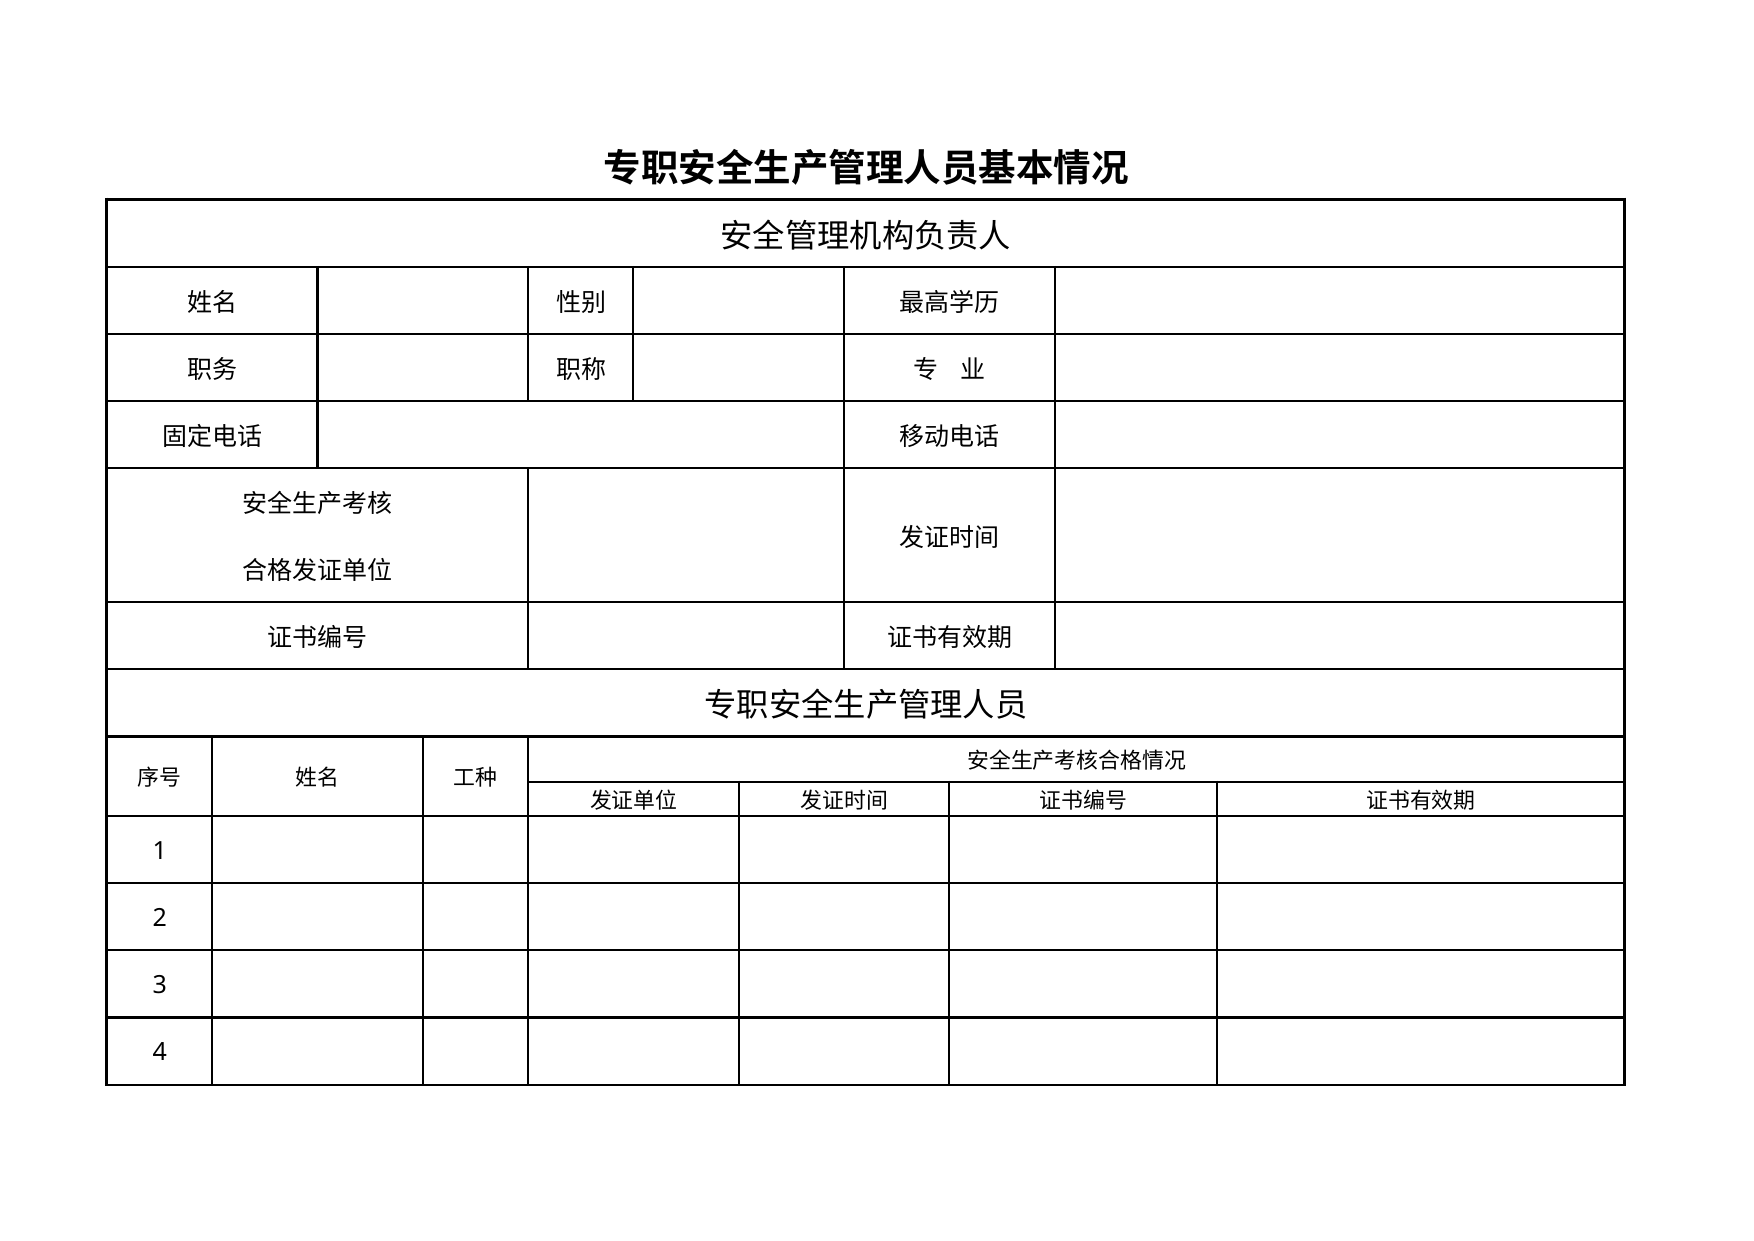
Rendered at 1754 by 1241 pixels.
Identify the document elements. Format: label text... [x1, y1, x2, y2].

table_cell [529, 817, 738, 882]
table_cell [1056, 603, 1623, 668]
table_cell [1056, 402, 1623, 467]
table_cell [424, 1019, 527, 1083]
table_cell [213, 951, 422, 1016]
table_cell [740, 884, 948, 949]
table_cell 发证时间 [845, 469, 1054, 601]
table_cell [950, 817, 1216, 882]
table_cell 证书有效期 [845, 603, 1054, 668]
table_cell [950, 951, 1216, 1016]
table_cell [1056, 335, 1623, 400]
table_cell 安全管理机构负责人 [108, 201, 1623, 266]
table_cell 发证时间 [740, 783, 948, 815]
table_cell [319, 268, 527, 333]
table_cell 专 业 [845, 335, 1054, 400]
table_cell [213, 1019, 422, 1083]
table_cell 4 [108, 1019, 211, 1083]
table_cell 姓名 [213, 738, 422, 815]
table_cell 工种 [424, 738, 527, 815]
table_cell 固定电话 [108, 402, 316, 467]
table_cell [213, 817, 422, 882]
table_cell [950, 1019, 1216, 1083]
table_cell [424, 951, 527, 1016]
table_cell 证书编号 [108, 603, 527, 668]
table_cell 序号 [108, 738, 211, 815]
table_cell 专职安全生产管理人员 [108, 670, 1623, 735]
table_cell [950, 884, 1216, 949]
table_cell 证书编号 [950, 783, 1216, 815]
table_cell [213, 884, 422, 949]
table_cell [740, 817, 948, 882]
table_cell 2 [108, 884, 211, 949]
table_cell 发证单位 [529, 783, 738, 815]
table_cell [740, 951, 948, 1016]
table_cell [634, 268, 843, 333]
table_cell [740, 1019, 948, 1083]
table_cell 安全生产考核 [108, 469, 527, 534]
table_cell 职称 [529, 335, 632, 400]
table_cell [529, 469, 843, 601]
table_cell 安全生产考核合格情况 [529, 738, 1623, 781]
table_cell [1218, 817, 1623, 882]
table_cell [529, 951, 738, 1016]
table_cell 1 [108, 817, 211, 882]
table_cell [424, 817, 527, 882]
table_cell 职务 [108, 335, 316, 400]
table_cell [529, 884, 738, 949]
table_cell [529, 603, 843, 668]
table_cell [529, 1019, 738, 1083]
table_cell 性别 [529, 268, 632, 333]
table_cell [1218, 884, 1623, 949]
table_cell 最高学历 [845, 268, 1054, 333]
table_cell [1056, 268, 1623, 333]
table_cell [1218, 1019, 1623, 1083]
table_header 专职安全生产管理人员基本情况 [107, 133, 1624, 198]
table_cell 证书有效期 [1218, 783, 1623, 815]
table_cell [1056, 469, 1623, 601]
table_cell [1218, 951, 1623, 1016]
table_cell [634, 335, 843, 400]
table_cell 合格发证单位 [108, 534, 527, 601]
table_cell 移动电话 [845, 402, 1054, 467]
table_cell 3 [108, 951, 211, 1016]
table_cell 姓名 [108, 268, 316, 333]
table_cell [424, 884, 527, 949]
table_cell [319, 335, 527, 400]
table_cell [319, 402, 843, 467]
